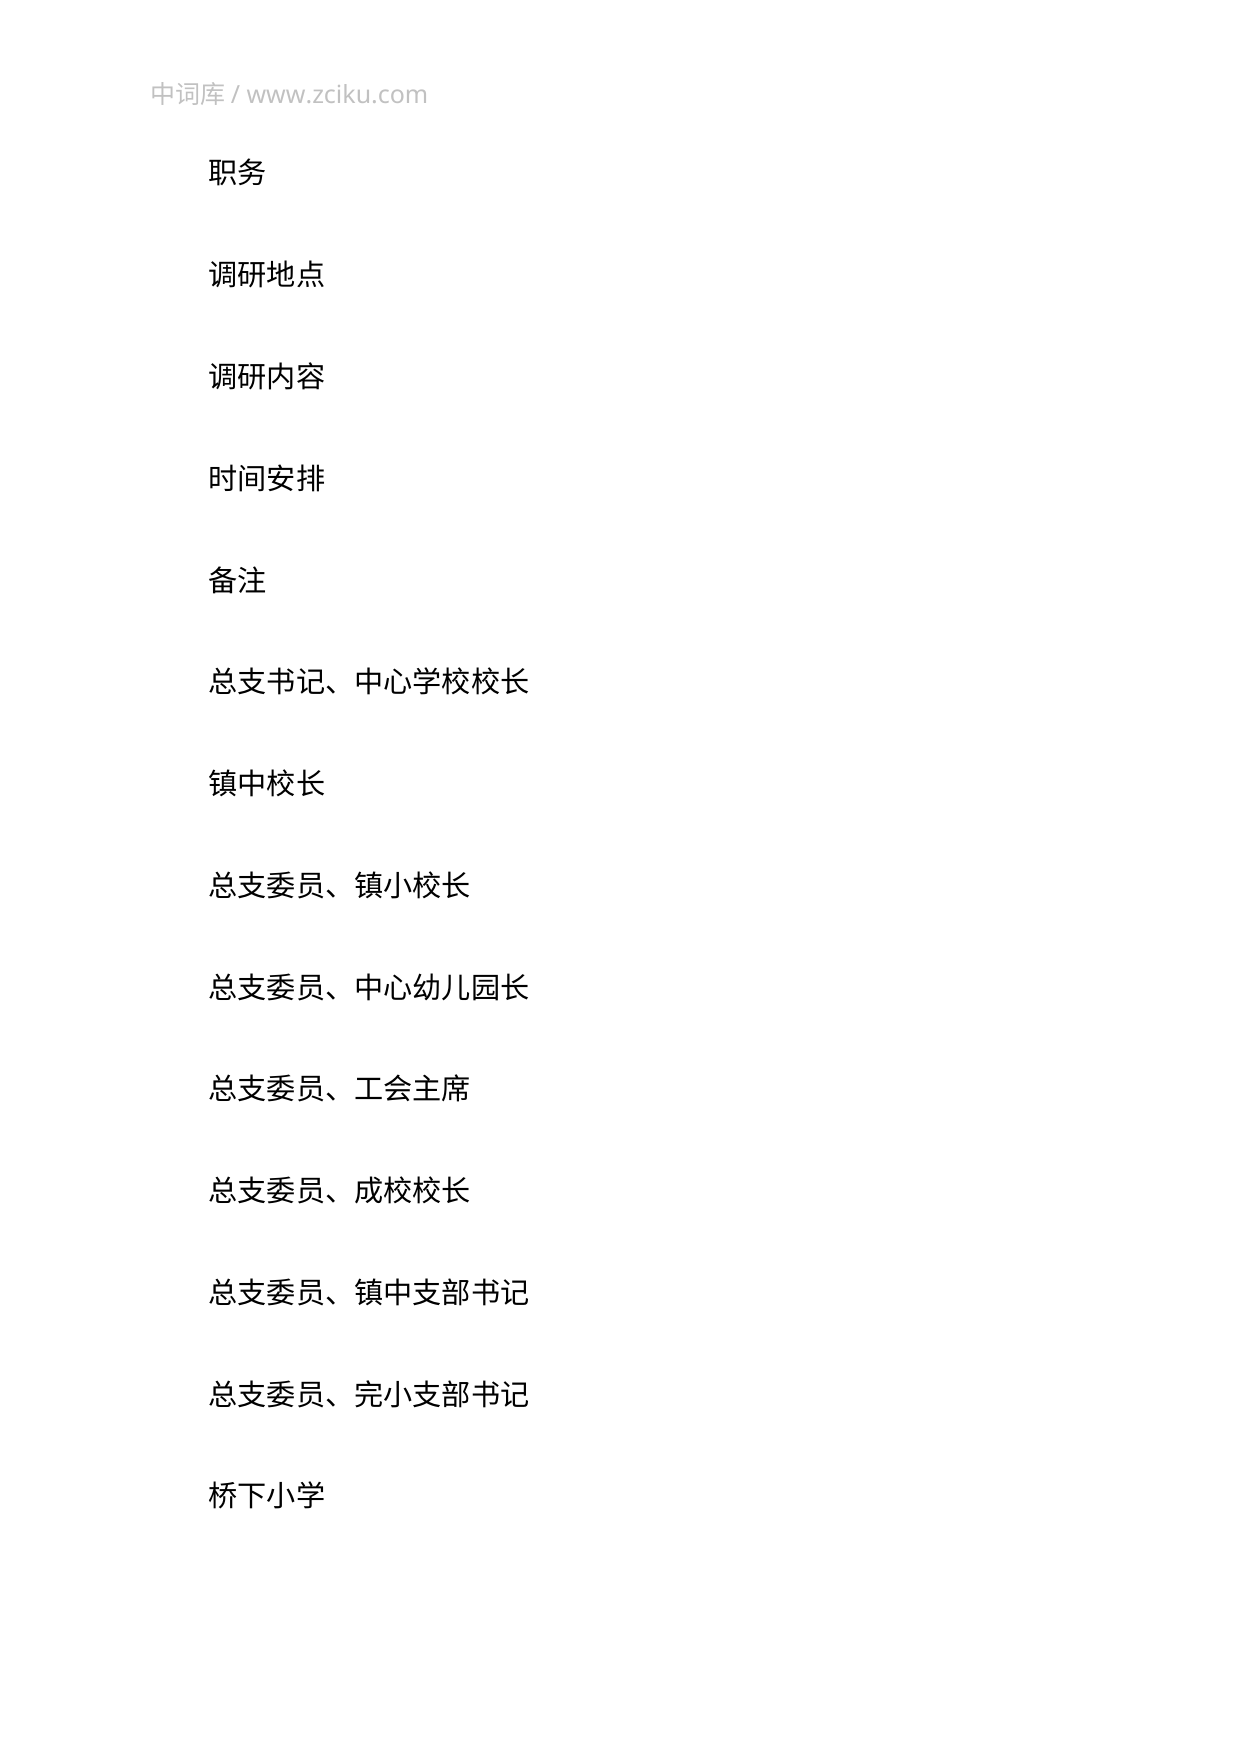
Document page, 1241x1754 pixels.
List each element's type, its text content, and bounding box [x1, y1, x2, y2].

text 总支书记、中心学校校长 [150, 659, 1090, 701]
text 总支委员、成校校长 [150, 1168, 1090, 1210]
text 总支委员、工会主席 [150, 1066, 1090, 1108]
text 镇中校长 [150, 761, 1090, 803]
text 调研地点 [150, 252, 1090, 294]
text 备注 [150, 557, 1090, 599]
text 总支委员、镇小校长 [150, 862, 1090, 905]
text 时间安排 [150, 455, 1090, 498]
text 总支委员、镇中支部书记 [150, 1269, 1090, 1312]
text 调研内容 [150, 353, 1090, 396]
text 总支委员、完小支部书记 [150, 1371, 1090, 1413]
text 桥下小学 [150, 1473, 1090, 1515]
text 总支委员、中心幼儿园长 [150, 964, 1090, 1006]
text 职务 [150, 150, 1090, 192]
